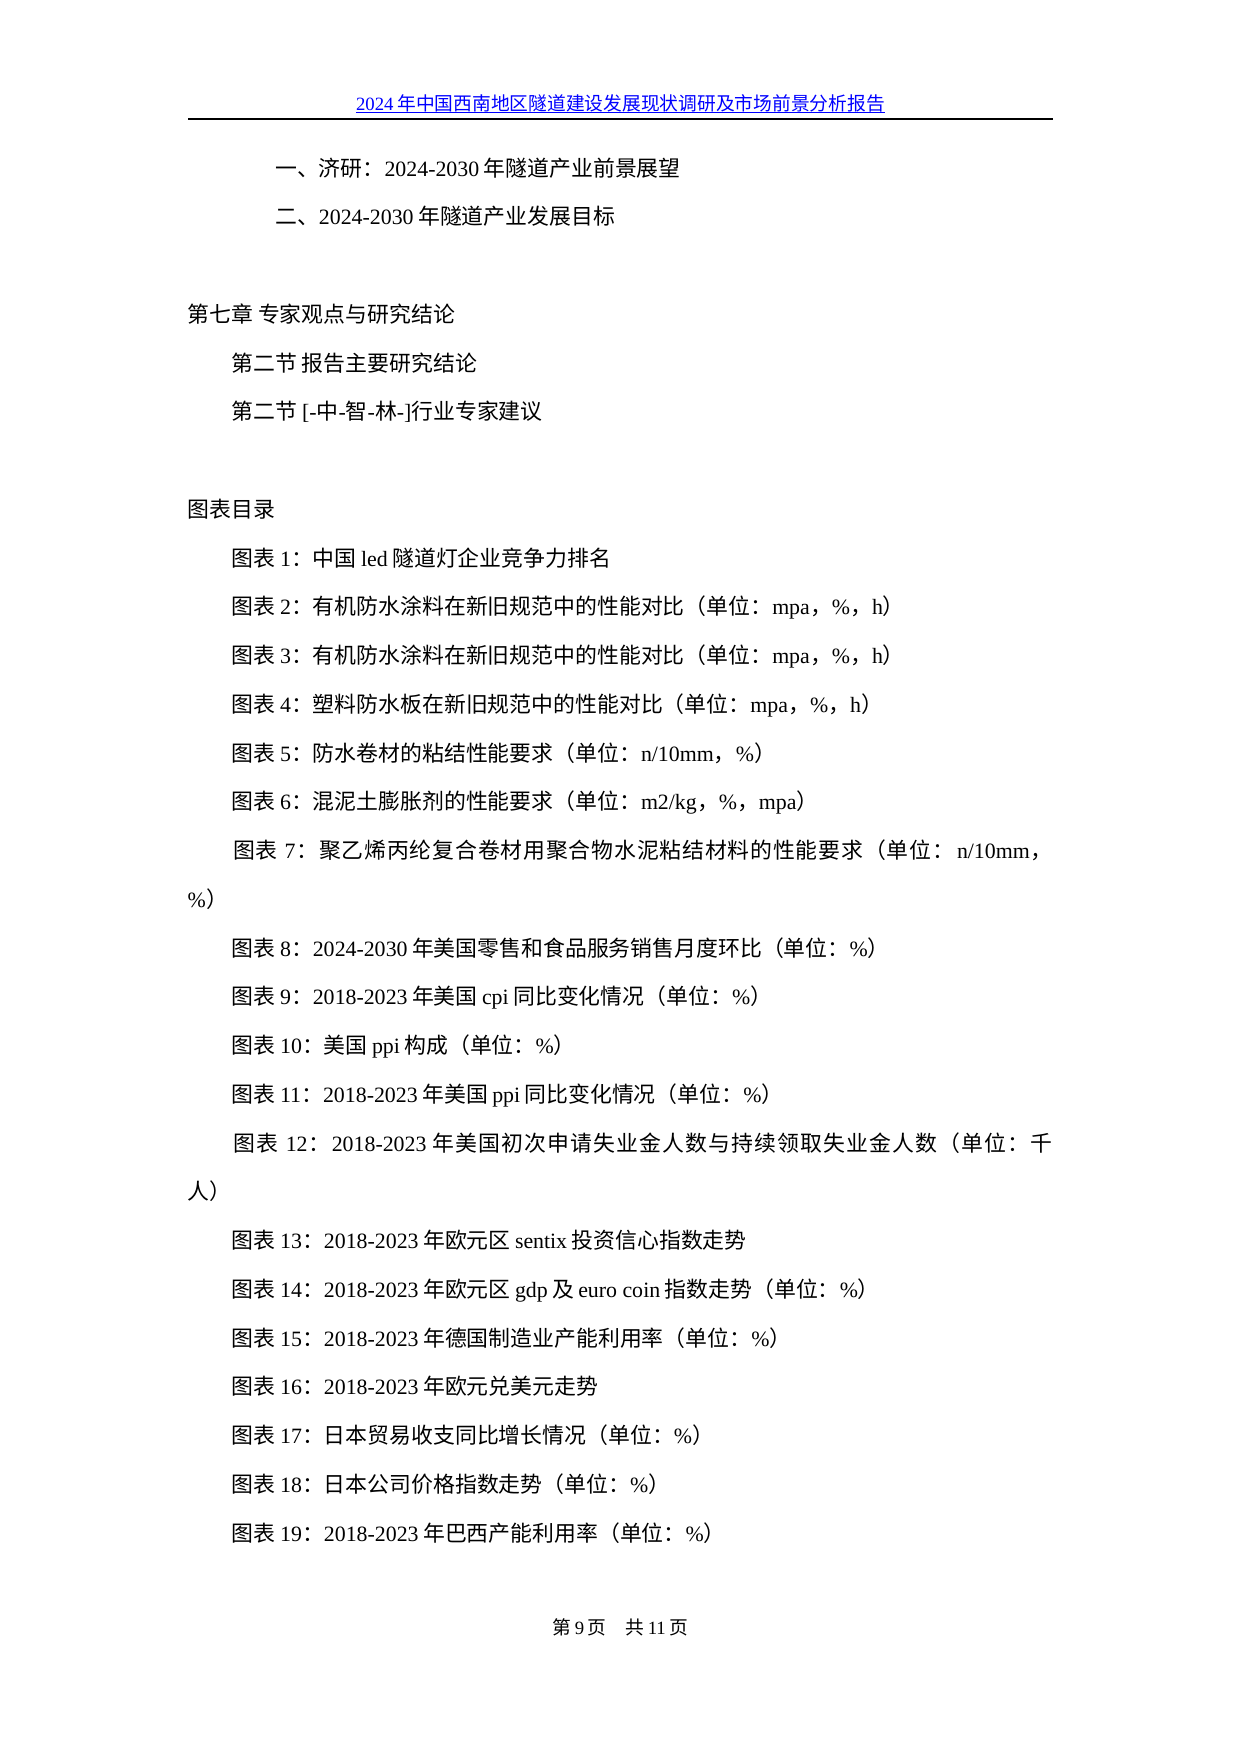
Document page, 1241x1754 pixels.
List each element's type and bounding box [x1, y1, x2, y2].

text [187, 150, 1053, 1548]
